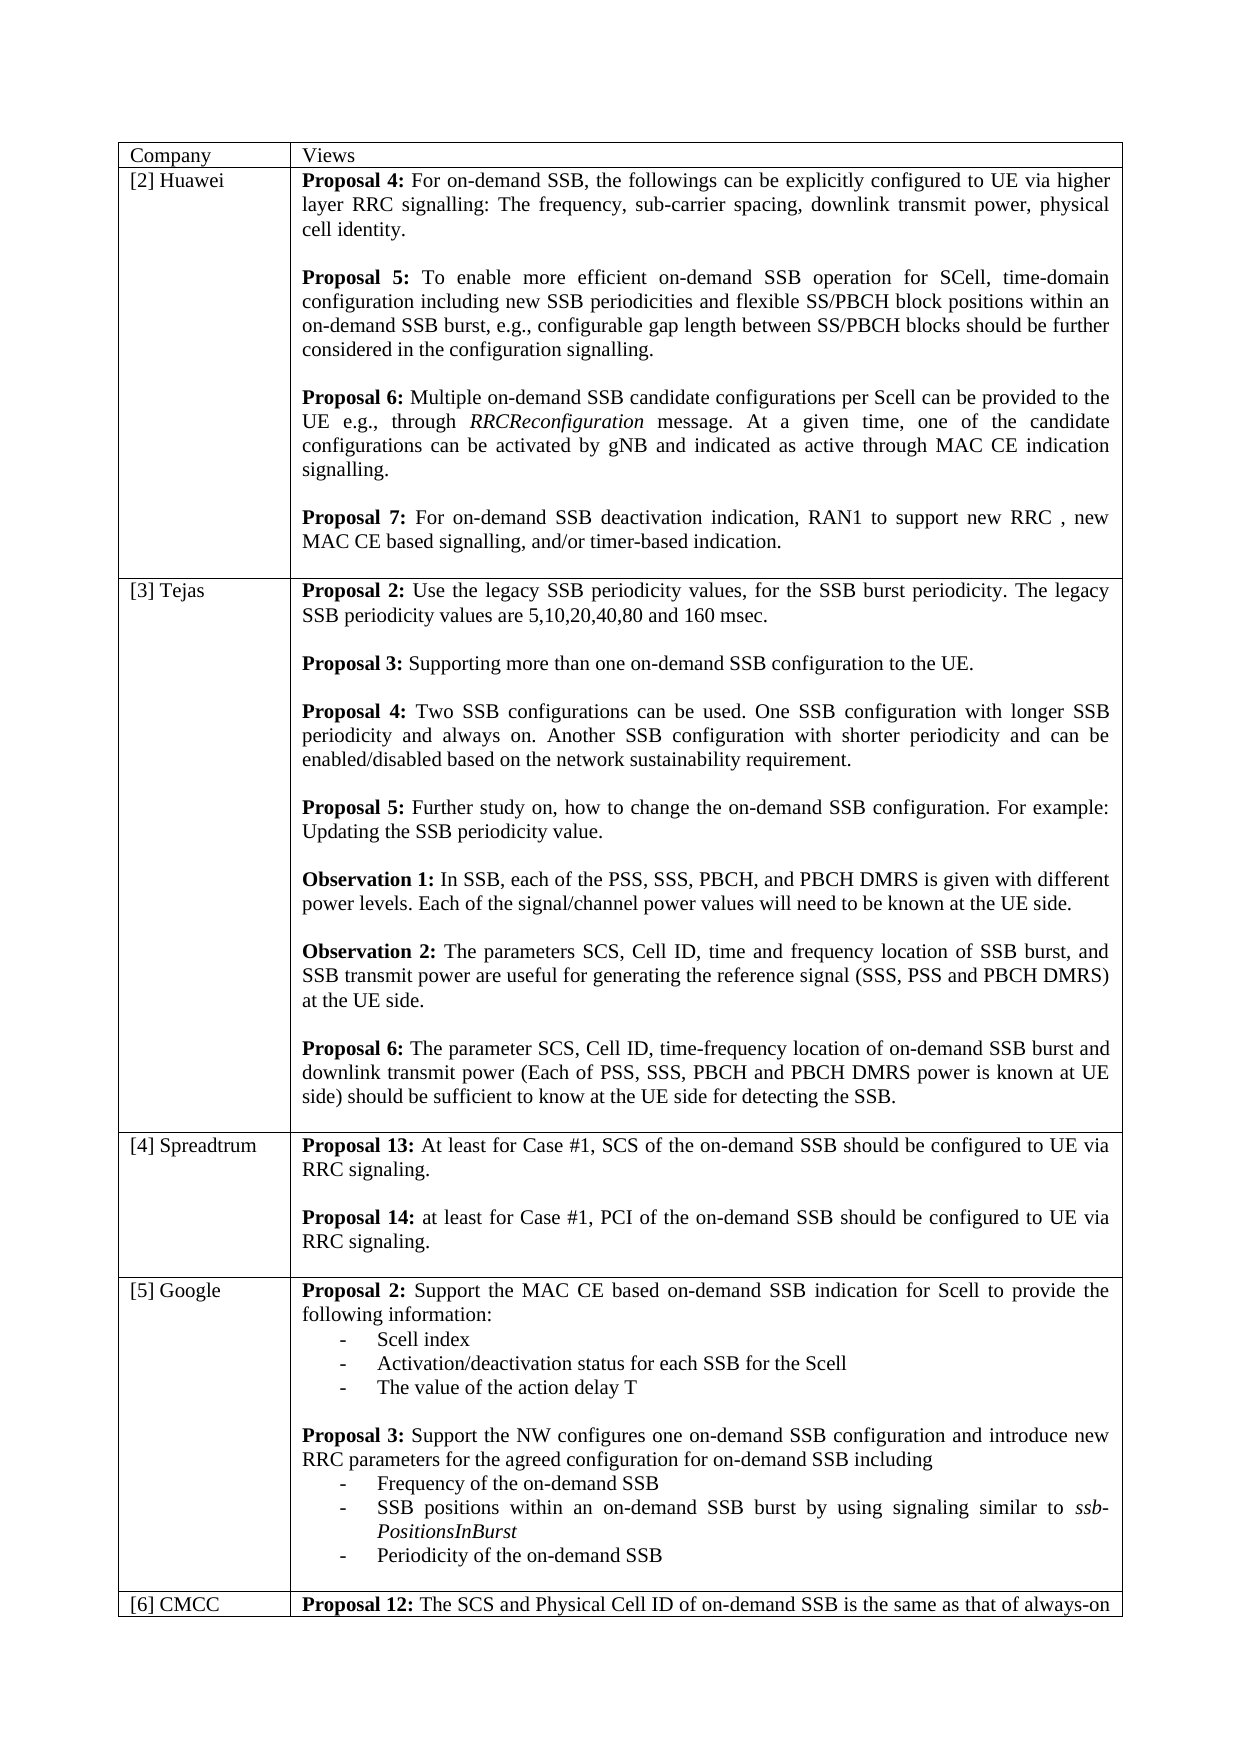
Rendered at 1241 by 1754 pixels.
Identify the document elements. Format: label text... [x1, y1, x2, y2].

table_cell Proposal 2: Use the legacy SSB periodicity values, for the SSB burst periodicity. The legacy SSB periodicity values are 5,10,20,40,80 and 160 msec. Proposal 3: Supporting more than one on-demand SSB configuration to the UE. Proposal 4: Two SSB configurations can be used. One SSB configuration with longer SSB periodicity and always on. Another SSB configuration with shorter periodicity and can be enabled/disabled based on the network sustainability requirement. Proposal 5: Further study on, how to change the on-demand SSB configuration. For example: Updating the SSB periodicity value. Observation 1: In SSB, each of the PSS, SSS, PBCH, and PBCH DMRS is given with different power levels. Each of the signal/channel power values will need to be known at the UE side. Observation 2: The parameters SCS, Cell ID, time and frequency location of SSB burst, and SSB transmit power are useful for generating the reference signal (SSS, PSS and PBCH DMRS) at the UE side. Proposal 6: The parameter SCS, Cell ID, time-frequency location of on-demand SSB burst and downlink transmit power (Each of PSS, SSS, PBCH and PBCH DMRS power is known at UE side) should be sufficient to know at the UE side for detecting the SSB. [291, 579, 1122, 1132]
table_header Views [291, 143, 1122, 167]
table_cell [2] Huawei [119, 168, 290, 577]
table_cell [291, 1592, 1122, 1616]
table_cell Proposal 13: At least for Case #1, SCS of the on-demand SSB should be configured to UE via RRC signaling. Proposal 14: at least for Case #1, PCI of the on-demand SSB should be configured to UE via RRC signaling. [291, 1133, 1122, 1277]
table_cell Proposal 2: Support the MAC CE based on-demand SSB indication for Scell to provide the following information: Scell index Activation/deactivation status for each SSB for the Scell The value of the action delay T Proposal 3: Support the NW configures one on-demand SSB configuration and introduce new RRC parameters for the agreed configuration for on-demand SSB including Frequency of the on-demand SSB SSB positions within an on-demand SSB burst by using signaling similar to ssb-PositionsInBurst Periodicity of the on-demand SSB [291, 1278, 1122, 1591]
table_cell [5] Google [119, 1278, 290, 1591]
table_cell [3] Tejas [119, 579, 290, 1132]
table_cell Proposal 4: For on-demand SSB, the followings can be explicitly configured to UE via higher layer RRC signalling: The frequency, sub-carrier spacing, downlink transmit power, physical cell identity. Proposal 5: To enable more efficient on-demand SSB operation for SCell, time-domain configuration including new SSB periodicities and flexible SS/PBCH block positions within an on-demand SSB burst, e.g., configurable gap length between SS/PBCH blocks should be further considered in the configuration signalling. Proposal 6: Multiple on-demand SSB candidate configurations per Scell can be provided to the UE e.g., through RRCReconfiguration message. At a given time, one of the candidate configurations can be activated by gNB and indicated as active through MAC CE indication signalling. Proposal 7: For on-demand SSB deactivation indication, RAN1 to support new RRC , new MAC CE based signalling, and/or timer-based indication. [291, 168, 1122, 577]
table_header Company [119, 143, 290, 167]
table_cell [4] Spreadtrum [119, 1133, 290, 1277]
table_cell [6] CMCC [119, 1592, 290, 1616]
